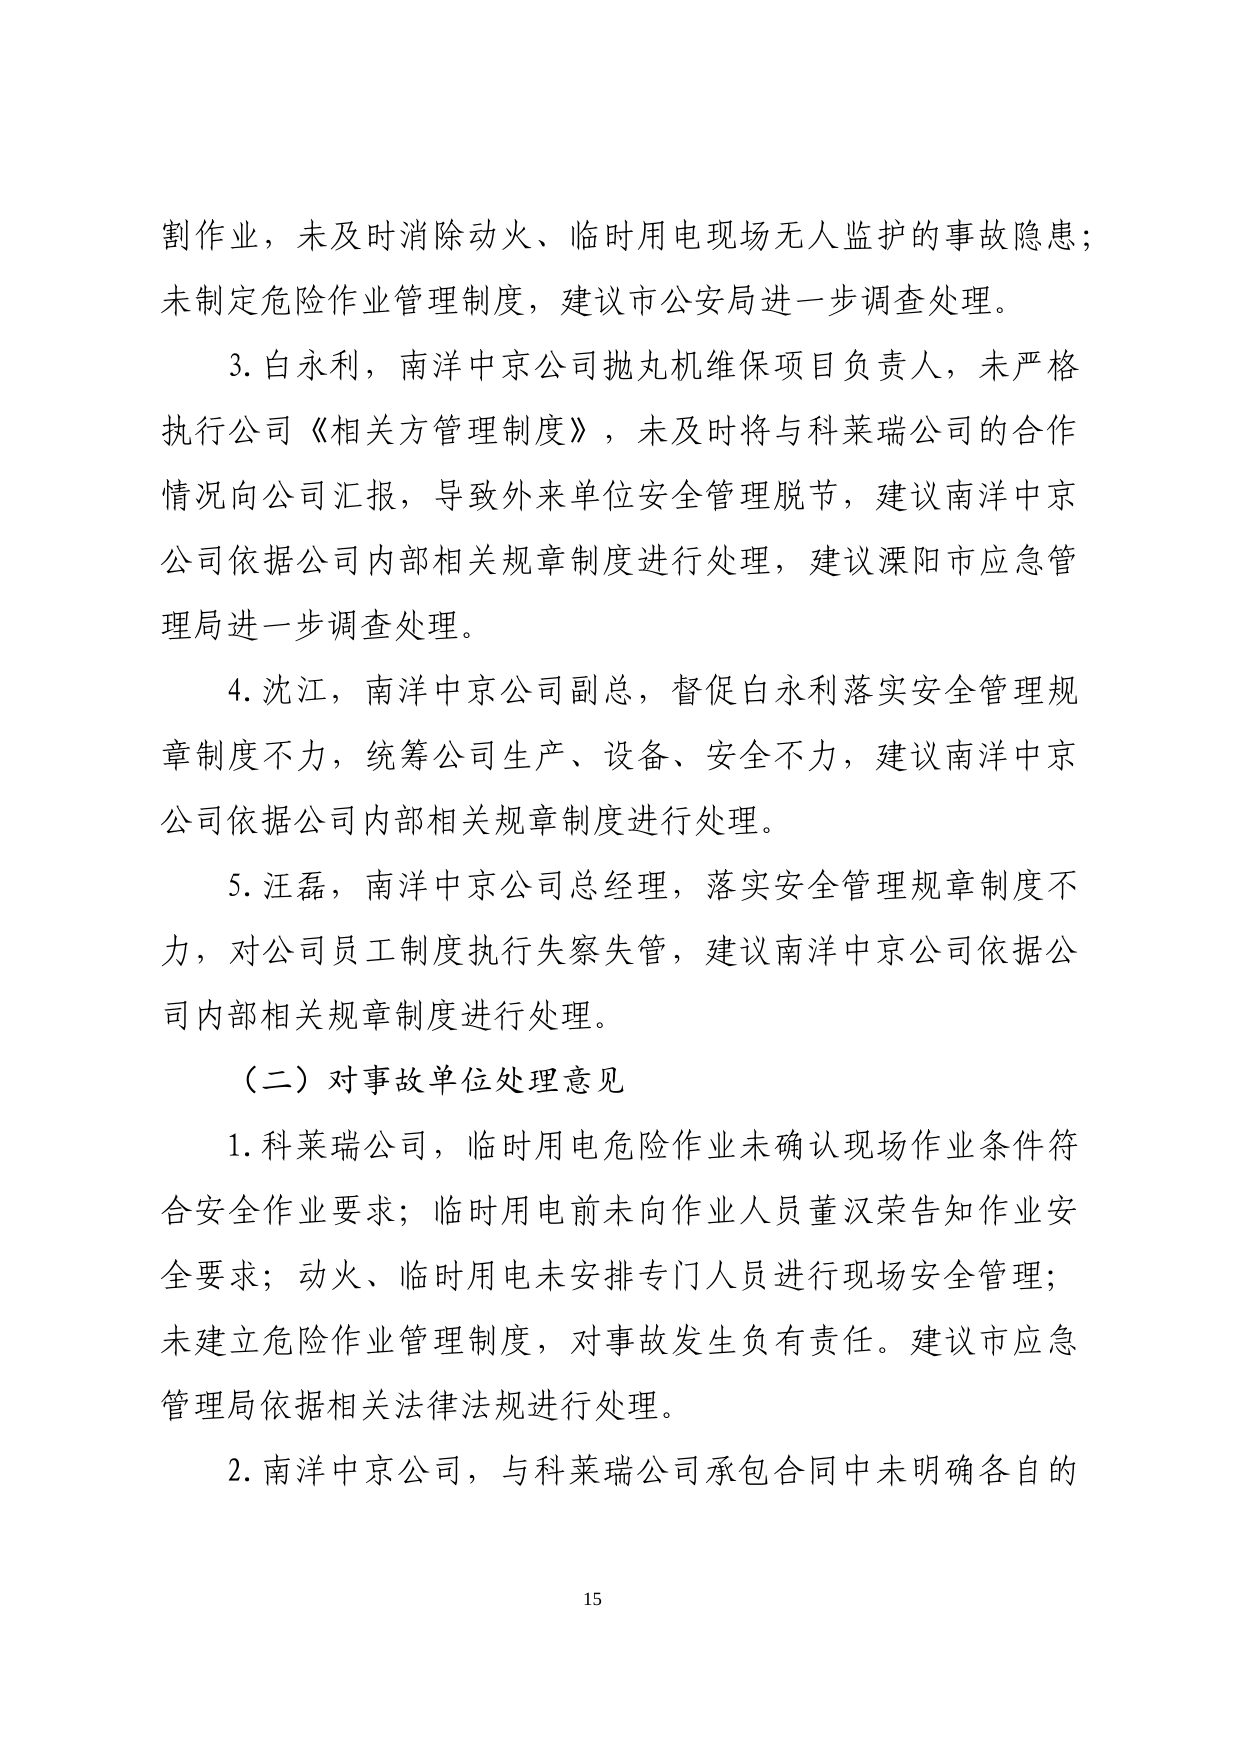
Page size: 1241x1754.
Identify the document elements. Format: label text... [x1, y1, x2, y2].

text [159, 1436, 1081, 1501]
text 1.科莱瑞公司，临时用电危险作业未确认现场作业条件符合安全作业要求；临时用电前未向作业人员董汉荣告知作业安全要求；动火、临时用电未安排专门人员进行现场安全管理；未建立危险作业管理制度，对事故发生负有责任。建议市应急管理局依据相关法律法规进行处理。 [159, 1111, 1081, 1436]
text （二）对事故单位处理意见 [159, 1046, 1081, 1111]
text 4.沈江，南洋中京公司副总，督促白永利落实安全管理规章制度不力，统筹公司生产、设备、安全不力，建议南洋中京公司依据公司内部相关规章制度进行处理。 [159, 656, 1081, 851]
text 5.汪磊，南洋中京公司总经理，落实安全管理规章制度不力，对公司员工制度执行失察失管，建议南洋中京公司依据公司内部相关规章制度进行处理。 [159, 851, 1081, 1046]
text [159, 201, 1081, 331]
text 3.白永利，南洋中京公司抛丸机维保项目负责人，未严格执行公司《相关方管理制度》，未及时将与科莱瑞公司的合作情况向公司汇报，导致外来单位安全管理脱节，建议南洋中京公司依据公司内部相关规章制度进行处理，建议溧阳市应急管理局进一步调查处理。 [159, 331, 1081, 656]
